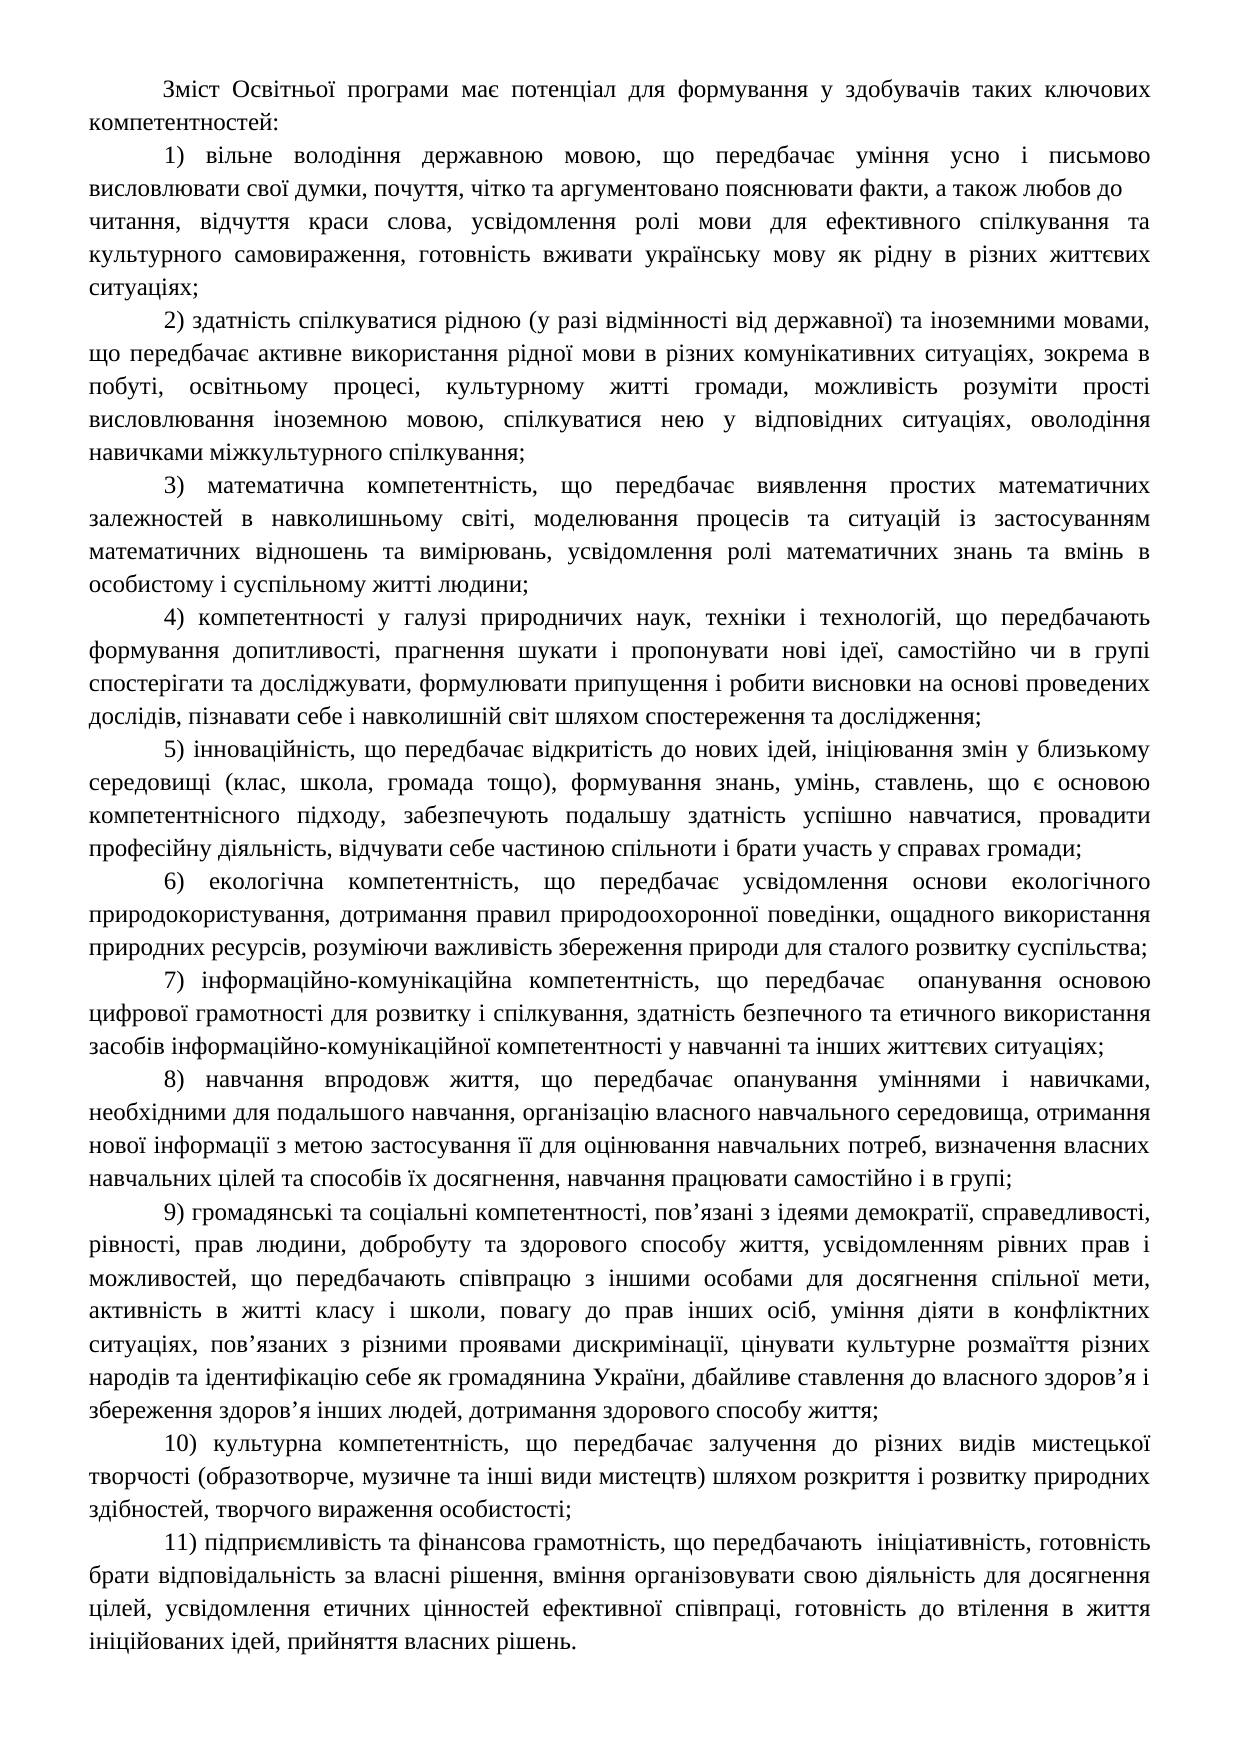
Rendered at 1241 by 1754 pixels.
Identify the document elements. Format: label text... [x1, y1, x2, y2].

text 1) вільне володіння державною мовою, що передбачає уміння усно і письмово висловлювати свої думки, почуття, чітко та аргументовано пояснювати факти, а також любов до [89, 140, 1152, 202]
text 7) інформаційно-комунікаційна компетентність, що передбачає опанування основою цифрової грамотності для розвитку і спілкування, здатність безпечного та етичного використання засобів інформаційно-комунікаційної компетентності у навчанні та інших життєвих ситуаціях; [89, 965, 1152, 1060]
text 6) екологічна компетентність, що передбачає усвідомлення основи екологічного природокористування, дотримання правил природоохоронної поведінки, ощадного використання природних ресурсів, розуміючи важливість збереження природи для сталого розвитку суспільства; [89, 866, 1152, 961]
text читання, відчуття краси слова, усвідомлення ролі мови для ефективного спілкування та культурного самовираження, готовність вживати українську мову як рідну в різних життєвих ситуаціях; [89, 206, 1152, 301]
text 10) культурна компетентність, що передбачає залучення до різних видів мистецької творчості (образотворче, музичне та інші види мистецтв) шляхом розкриття і розвитку природних здібностей, творчого вираження особистості; [89, 1428, 1152, 1522]
text 9) громадянські та соціальні компетентності, пов’язані з ідеями демократії, справедливості, рівності, прав людини, добробуту та здорового способу життя, усвідомленням рівних прав і можливостей, що передбачають співпрацю з іншими особами для досягнення спільної мети, активність в житті класу і школи, повагу до прав інших осіб, уміння діяти в конфліктних ситуаціях, пов’язаних з різними проявами дискримінації, цінувати культурне розмаїття різних народів та ідентифікацію себе як громадянина України, дбайливе ставлення до власного здоров’я і збереження здоров’я інших людей, дотримання здорового способу життя; [89, 1197, 1152, 1423]
text 2) здатність спілкуватися рідною (у разі відмінності від державної) та іноземними мовами, що передбачає активне використання рідної мови в різних комунікативних ситуаціях, зокрема в побуті, освітньому процесі, культурному житті громади, можливість розуміти прості висловлювання іноземною мовою, спілкуватися нею у відповідних ситуаціях, оволодіння навичками міжкультурного спілкування; [89, 305, 1152, 466]
text Зміст Освітньої програми має потенціал для формування у здобувачів таких ключових компетентностей: [89, 74, 1152, 136]
text 11) підприємливість та фінансова грамотність, що передбачають ініціативність, готовність брати відповідальність за власні рішення, вміння організовувати свою діяльність для досягнення цілей, усвідомлення етичних цінностей ефективної співпраці, готовність до втілення в життя ініційованих ідей, прийняття власних рішень. [89, 1527, 1152, 1654]
text 8) навчання впродовж життя, що передбачає опанування уміннями і навичками, необхідними для подальшого навчання, організацію власного навчального середовища, отримання нової інформації з метою застосування її для оцінювання навчальних потреб, визначення власних навчальних цілей та способів їх досягнення, навчання працювати самостійно і в групі; [89, 1064, 1152, 1192]
text 3) математична компетентність, що передбачає виявлення простих математичних залежностей в навколишньому світі, моделювання процесів та ситуацій із застосуванням математичних відношень та вимірювань, усвідомлення ролі математичних знань та вмінь в особистому і суспільному житті людини; [89, 470, 1152, 598]
text 5) інноваційність, що передбачає відкритість до нових ідей, ініціювання змін у близькому середовищі (клас, школа, громада тощо), формування знань, умінь, ставлень, що є основою компетентнісного підходу, забезпечують подальшу здатність успішно навчатися, провадити професійну діяльність, відчувати себе частиною спільноти і брати участь у справах громади; [89, 734, 1152, 862]
text 4) компетентності у галузі природничих наук, техніки і технологій, що передбачають формування допитливості, прагнення шукати і пропонувати нові ідеї, самостійно чи в групі спостерігати та досліджувати, формулювати припущення і робити висновки на основі проведених дослідів, пізнавати себе і навколишній світ шляхом спостереження та дослідження; [89, 602, 1152, 730]
